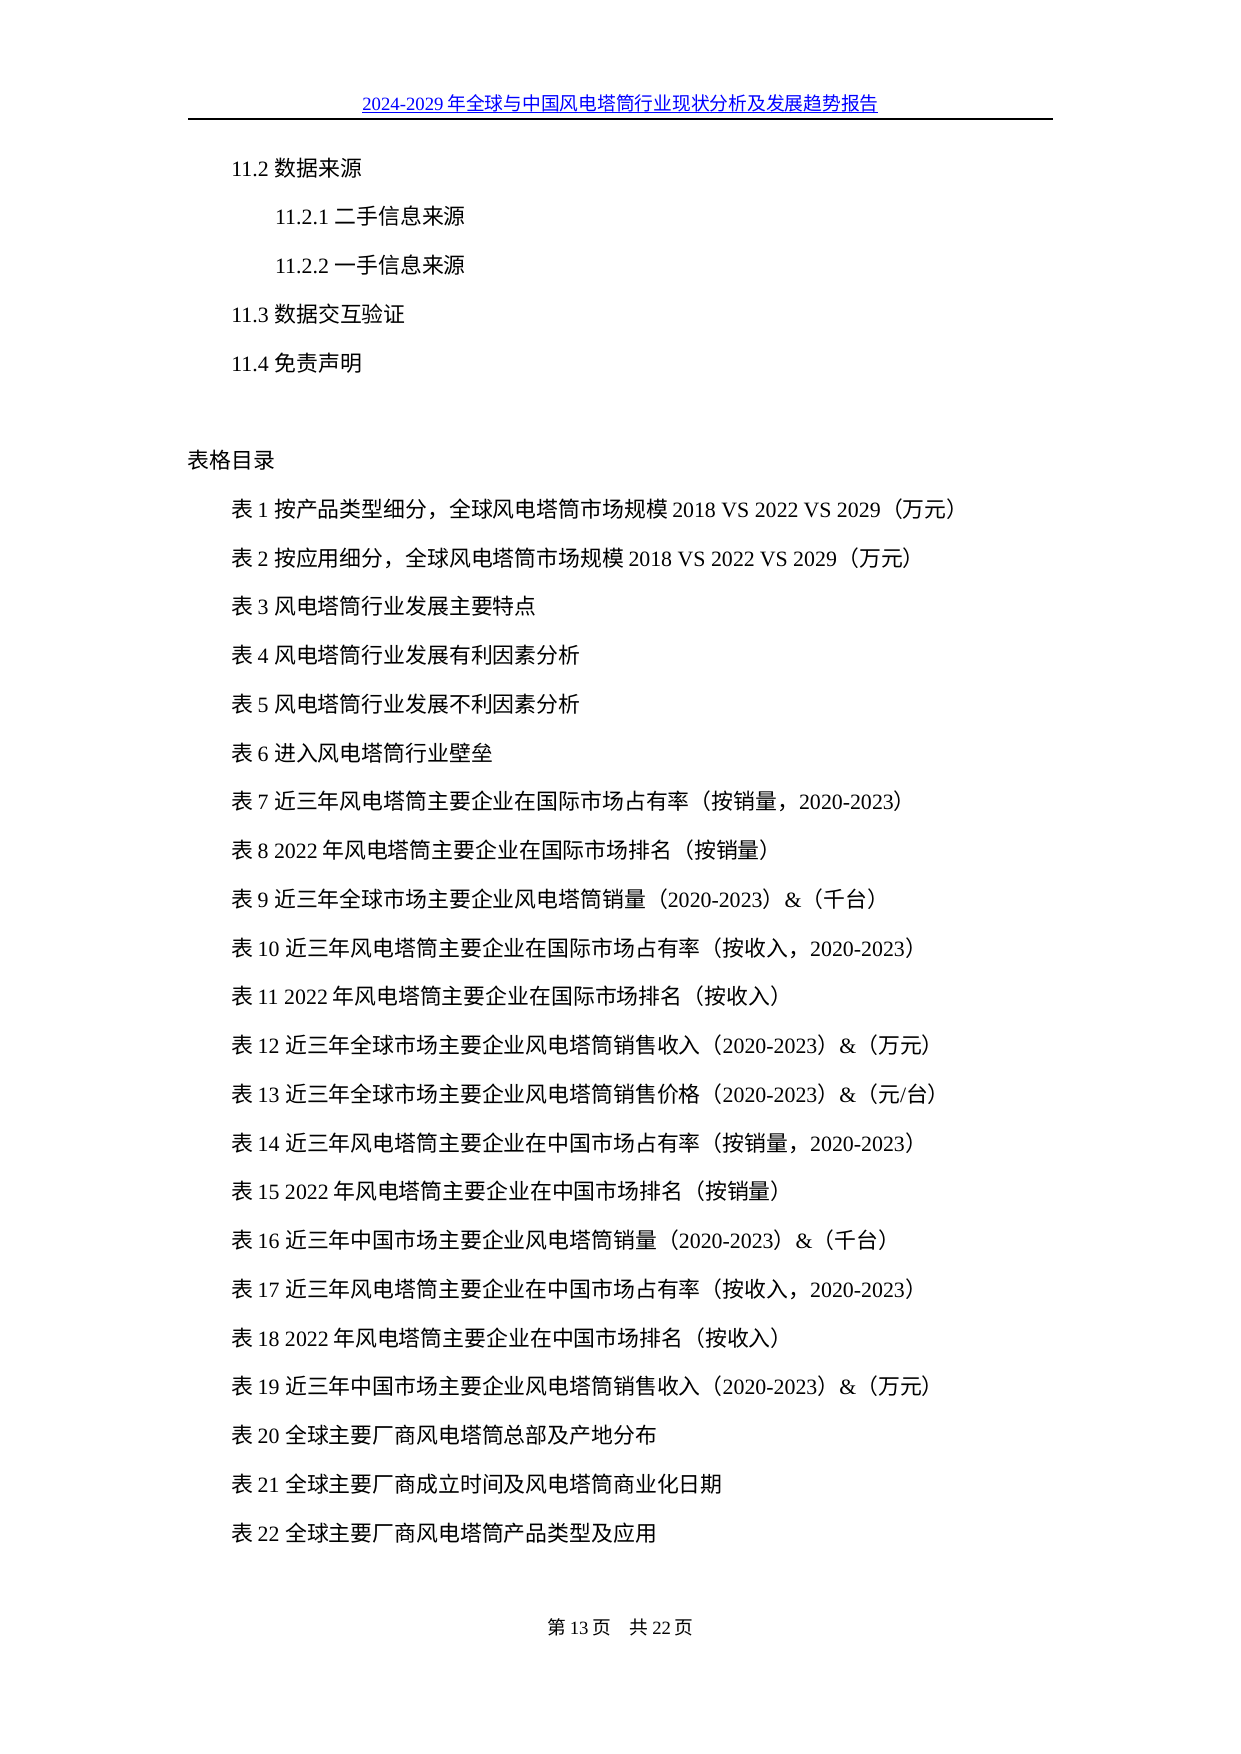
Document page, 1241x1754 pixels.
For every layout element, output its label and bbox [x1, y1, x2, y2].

text [187, 150, 1053, 1548]
